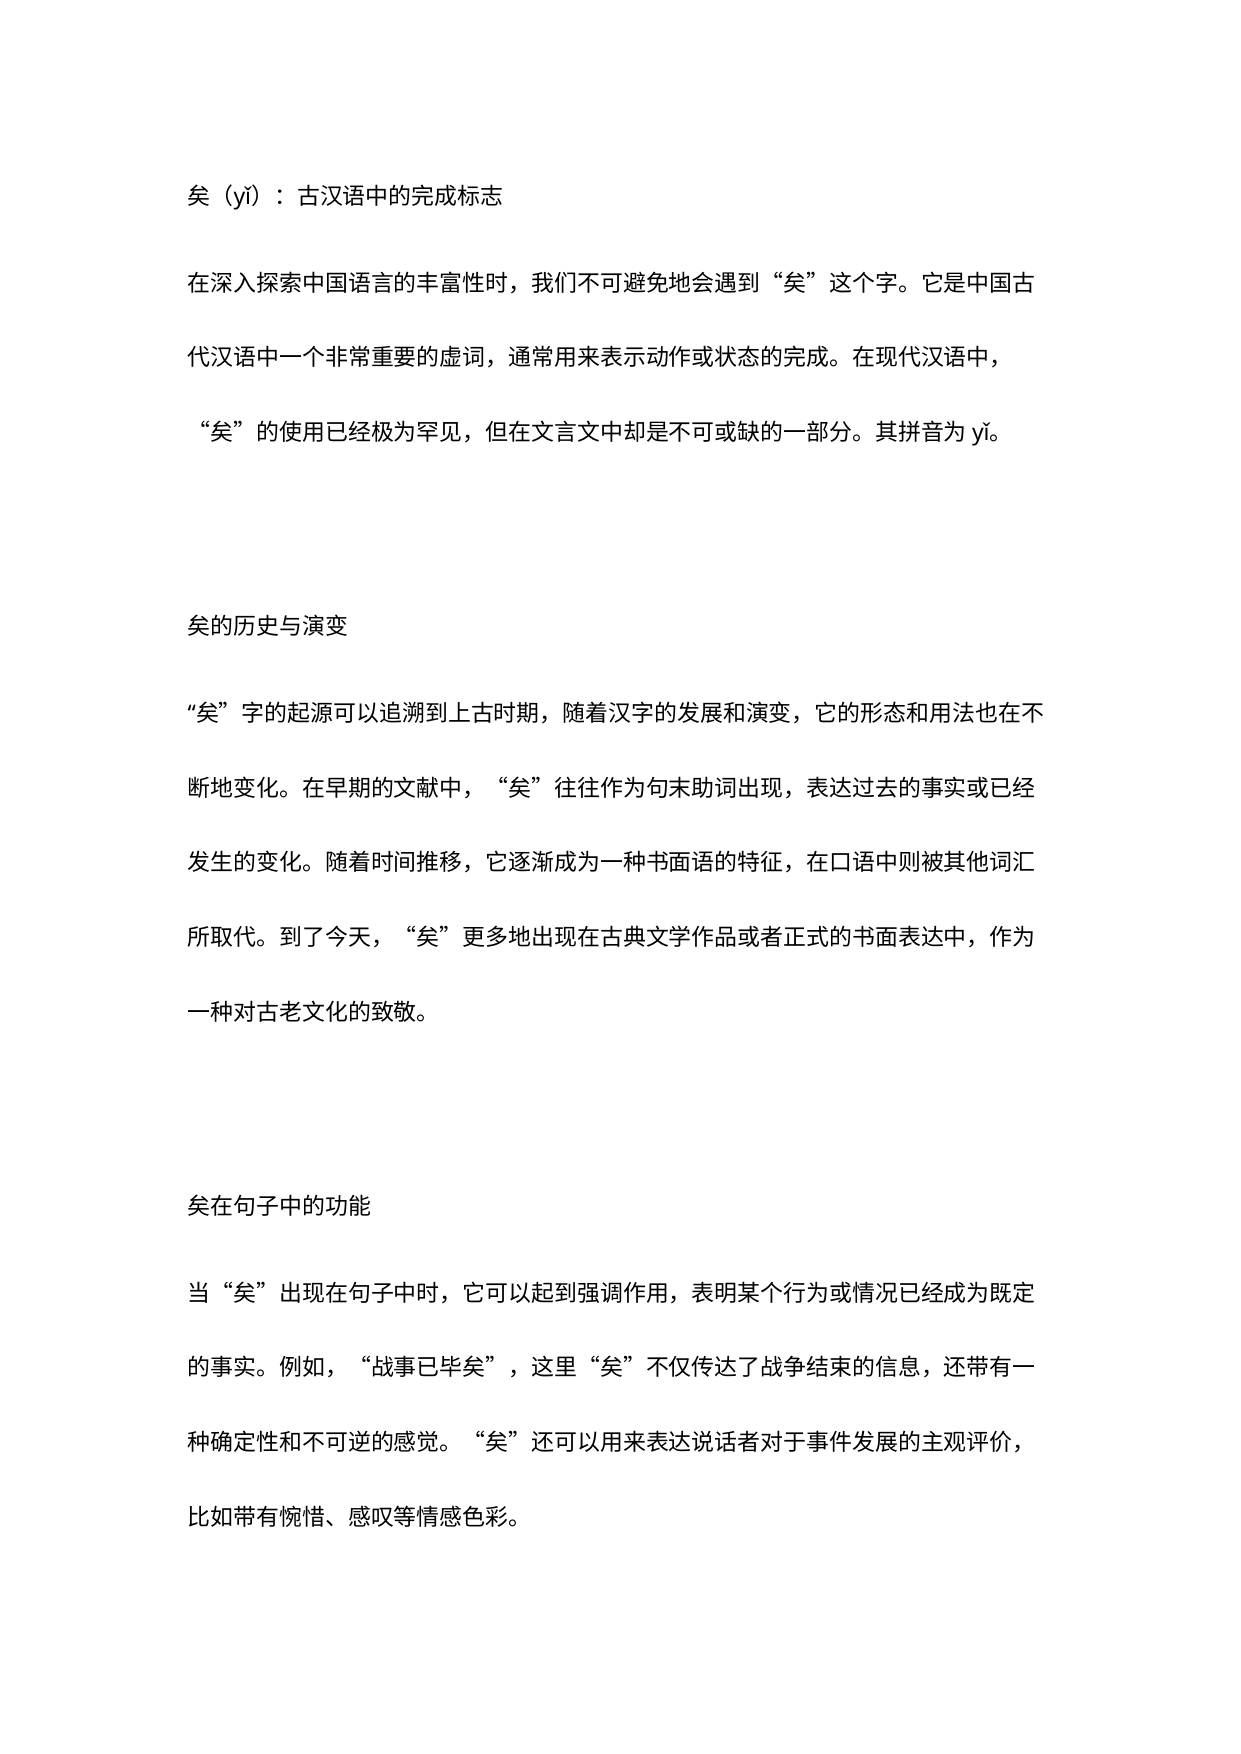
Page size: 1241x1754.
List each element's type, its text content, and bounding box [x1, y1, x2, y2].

text 当“矣”出现在句子中时，它可以起到强调作用，表明某个行为或情况已经成为既定的事实。例如，“战事已毕矣”，这里“矣”不仅传达了战争结束的信息，还带有一种确定性和不可逆的感觉。“矣”还可以用来表达说话者对于事件发展的主观评价，比如带有惋惜、感叹等情感色彩。 [187, 1258, 1053, 1548]
text “矣”字的起源可以追溯到上古时期，随着汉字的发展和演变，它的形态和用法也在不断地变化。在早期的文献中，“矣”往往作为句末助词出现，表达过去的事实或已经发生的变化。随着时间推移，它逐渐成为一种书面语的特征，在口语中则被其他词汇所取代。到了今天，“矣”更多地出现在古典文学作品或者正式的书面表达中，作为一种对古老文化的致敬。 [187, 679, 1053, 1043]
text 矣的历史与演变 [187, 592, 1053, 657]
text 矣（yǐ）：古汉语中的完成标志 [187, 162, 1053, 227]
text 在深入探索中国语言的丰富性时，我们不可避免地会遇到“矣”这个字。它是中国古代汉语中一个非常重要的虚词，通常用来表示动作或状态的完成。在现代汉语中，“矣”的使用已经极为罕见，但在文言文中却是不可或缺的一部分。其拼音为 yǐ。 [187, 249, 1053, 463]
text 矣在句子中的功能 [187, 1172, 1053, 1237]
